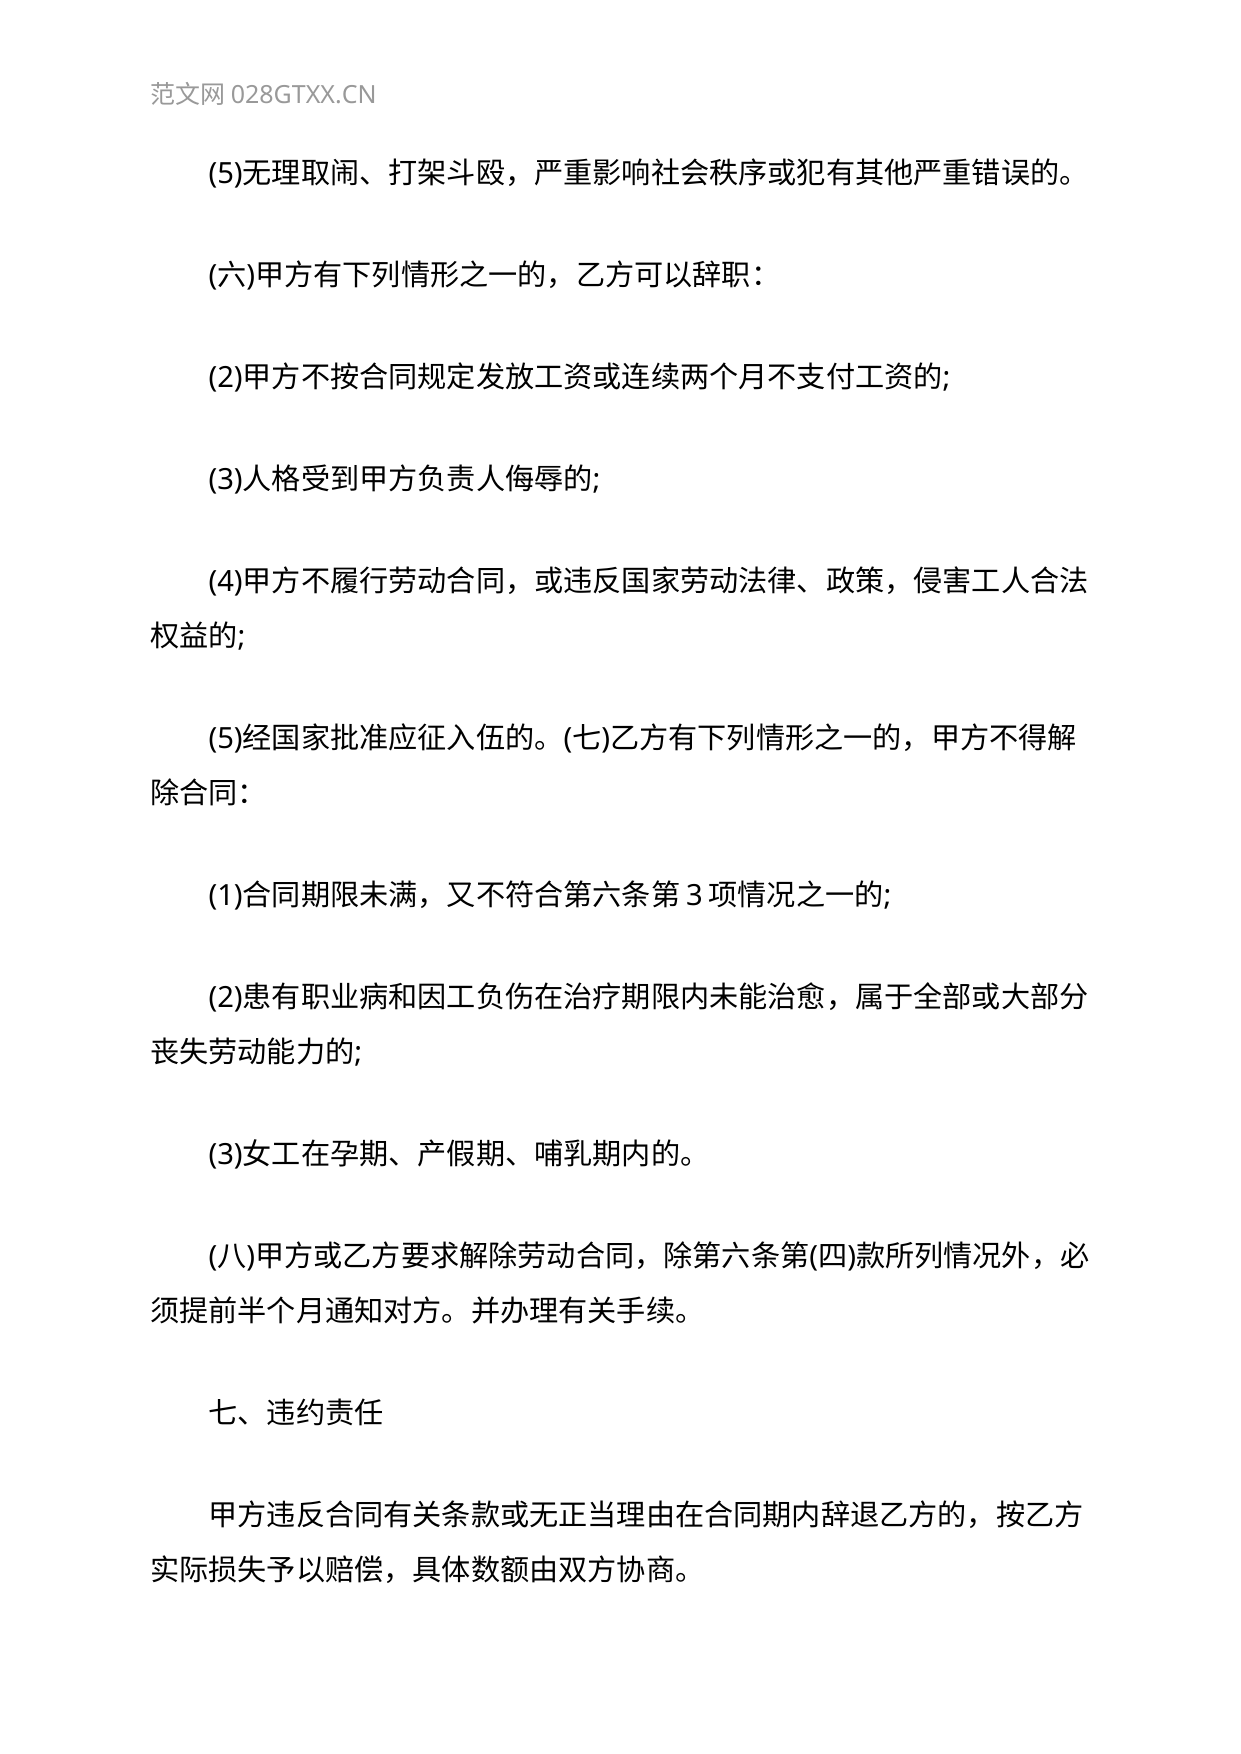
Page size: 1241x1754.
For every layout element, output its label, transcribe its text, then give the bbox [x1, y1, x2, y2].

text (2)甲方不按合同规定发放工资或连续两个月不支付工资的; [150, 354, 1090, 396]
text (六)甲方有下列情形之一的，乙方可以辞职： [150, 252, 1090, 294]
text (5)无理取闹、打架斗殴，严重影响社会秩序或犯有其他严重错误的。 [150, 150, 1090, 192]
text (5)经国家批准应征入伍的。(七)乙方有下列情形之一的，甲方不得解除合同： [150, 715, 1090, 812]
text (4)甲方不履行劳动合同，或违反国家劳动法律、政策，侵害工人合法权益的; [150, 558, 1090, 655]
text 甲方违反合同有关条款或无正当理由在合同期内辞退乙方的，按乙方实际损失予以赔偿，具体数额由双方协商。 [150, 1491, 1090, 1588]
text (1)合同期限未满，又不符合第六条第3项情况之一的; [150, 872, 1090, 914]
text (3)人格受到甲方负责人侮辱的; [150, 456, 1090, 498]
text (3)女工在孕期、产假期、哺乳期内的。 [150, 1131, 1090, 1173]
text (八)甲方或乙方要求解除劳动合同，除第六条第(四)款所列情况外，必须提前半个月通知对方。并办理有关手续。 [150, 1233, 1090, 1330]
text 七、违约责任 [150, 1389, 1090, 1432]
text (2)患有职业病和因工负伤在治疗期限内未能治愈，属于全部或大部分丧失劳动能力的; [150, 974, 1090, 1071]
